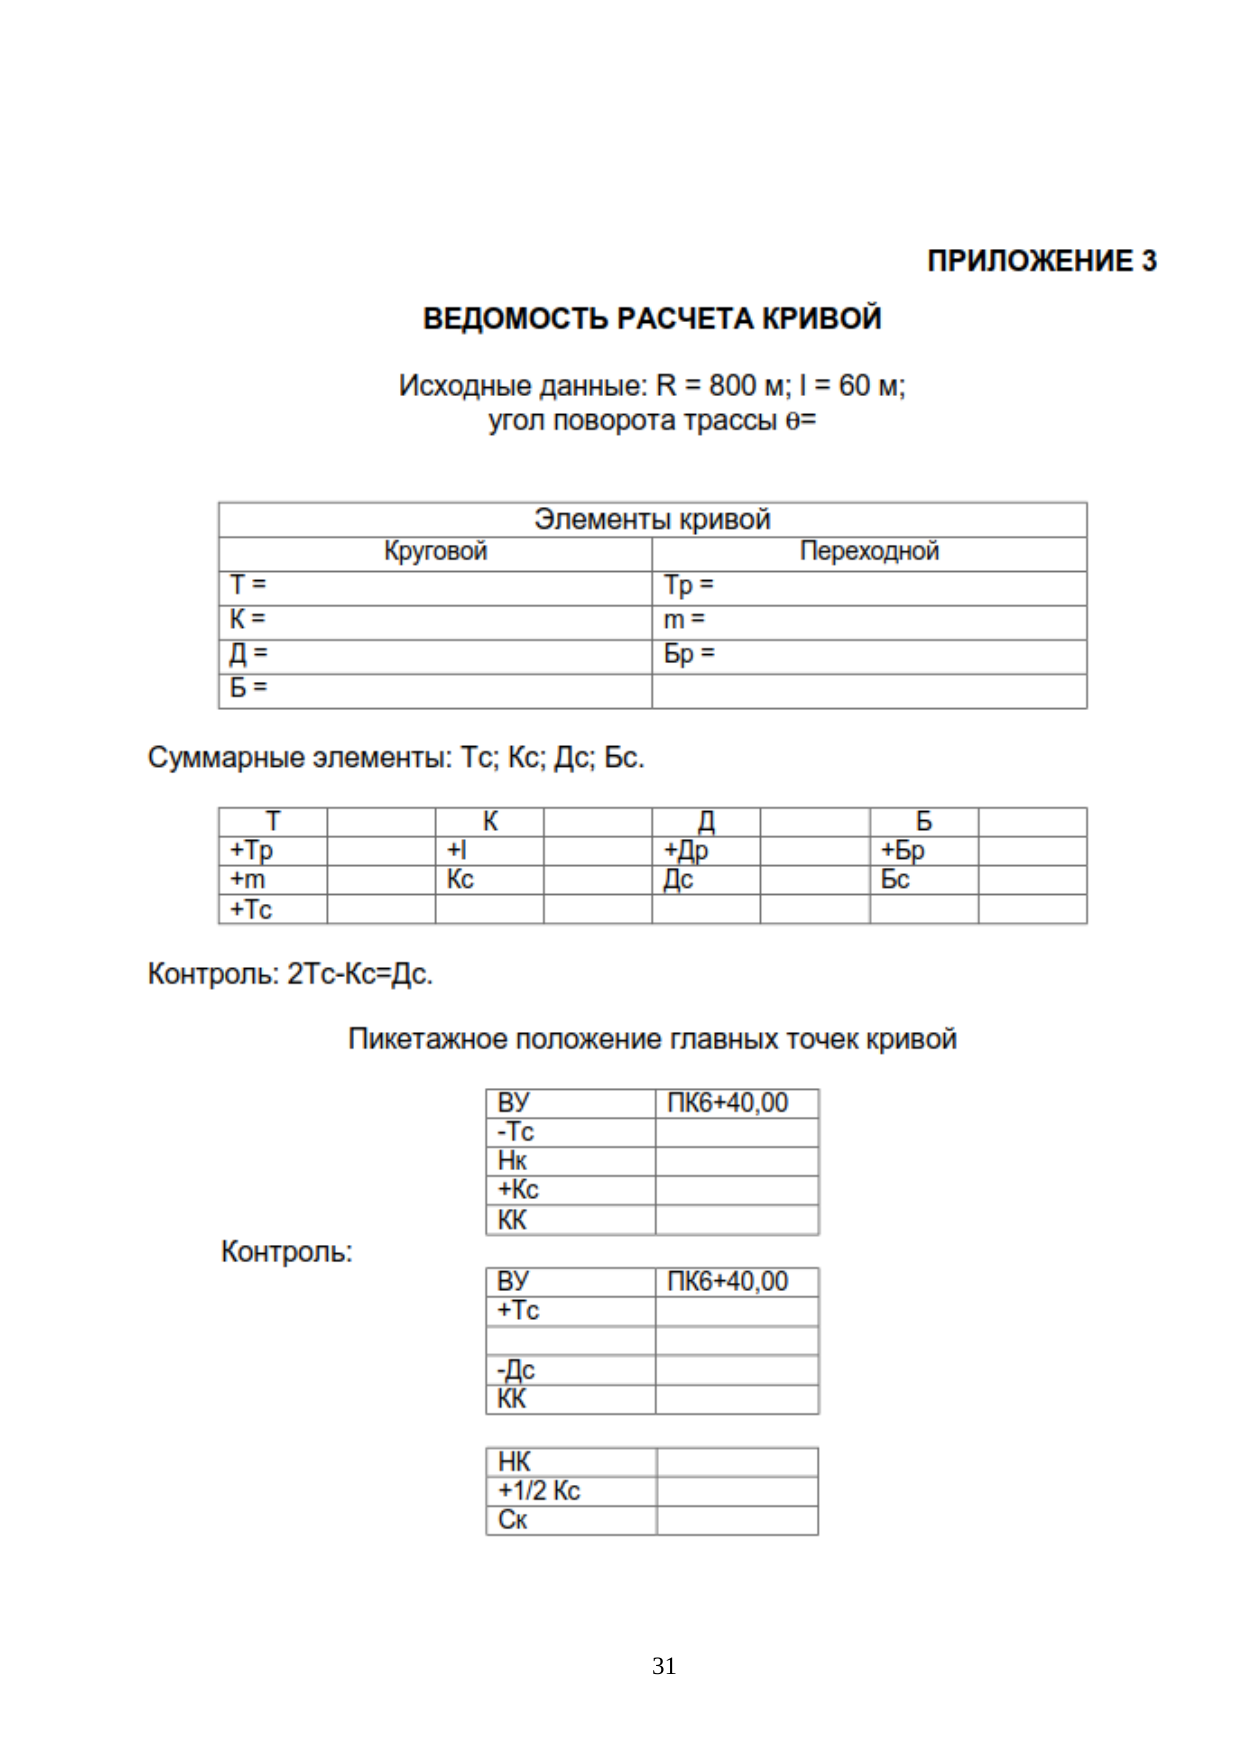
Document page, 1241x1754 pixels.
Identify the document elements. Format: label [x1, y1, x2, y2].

picture [132, 239, 1166, 1567]
